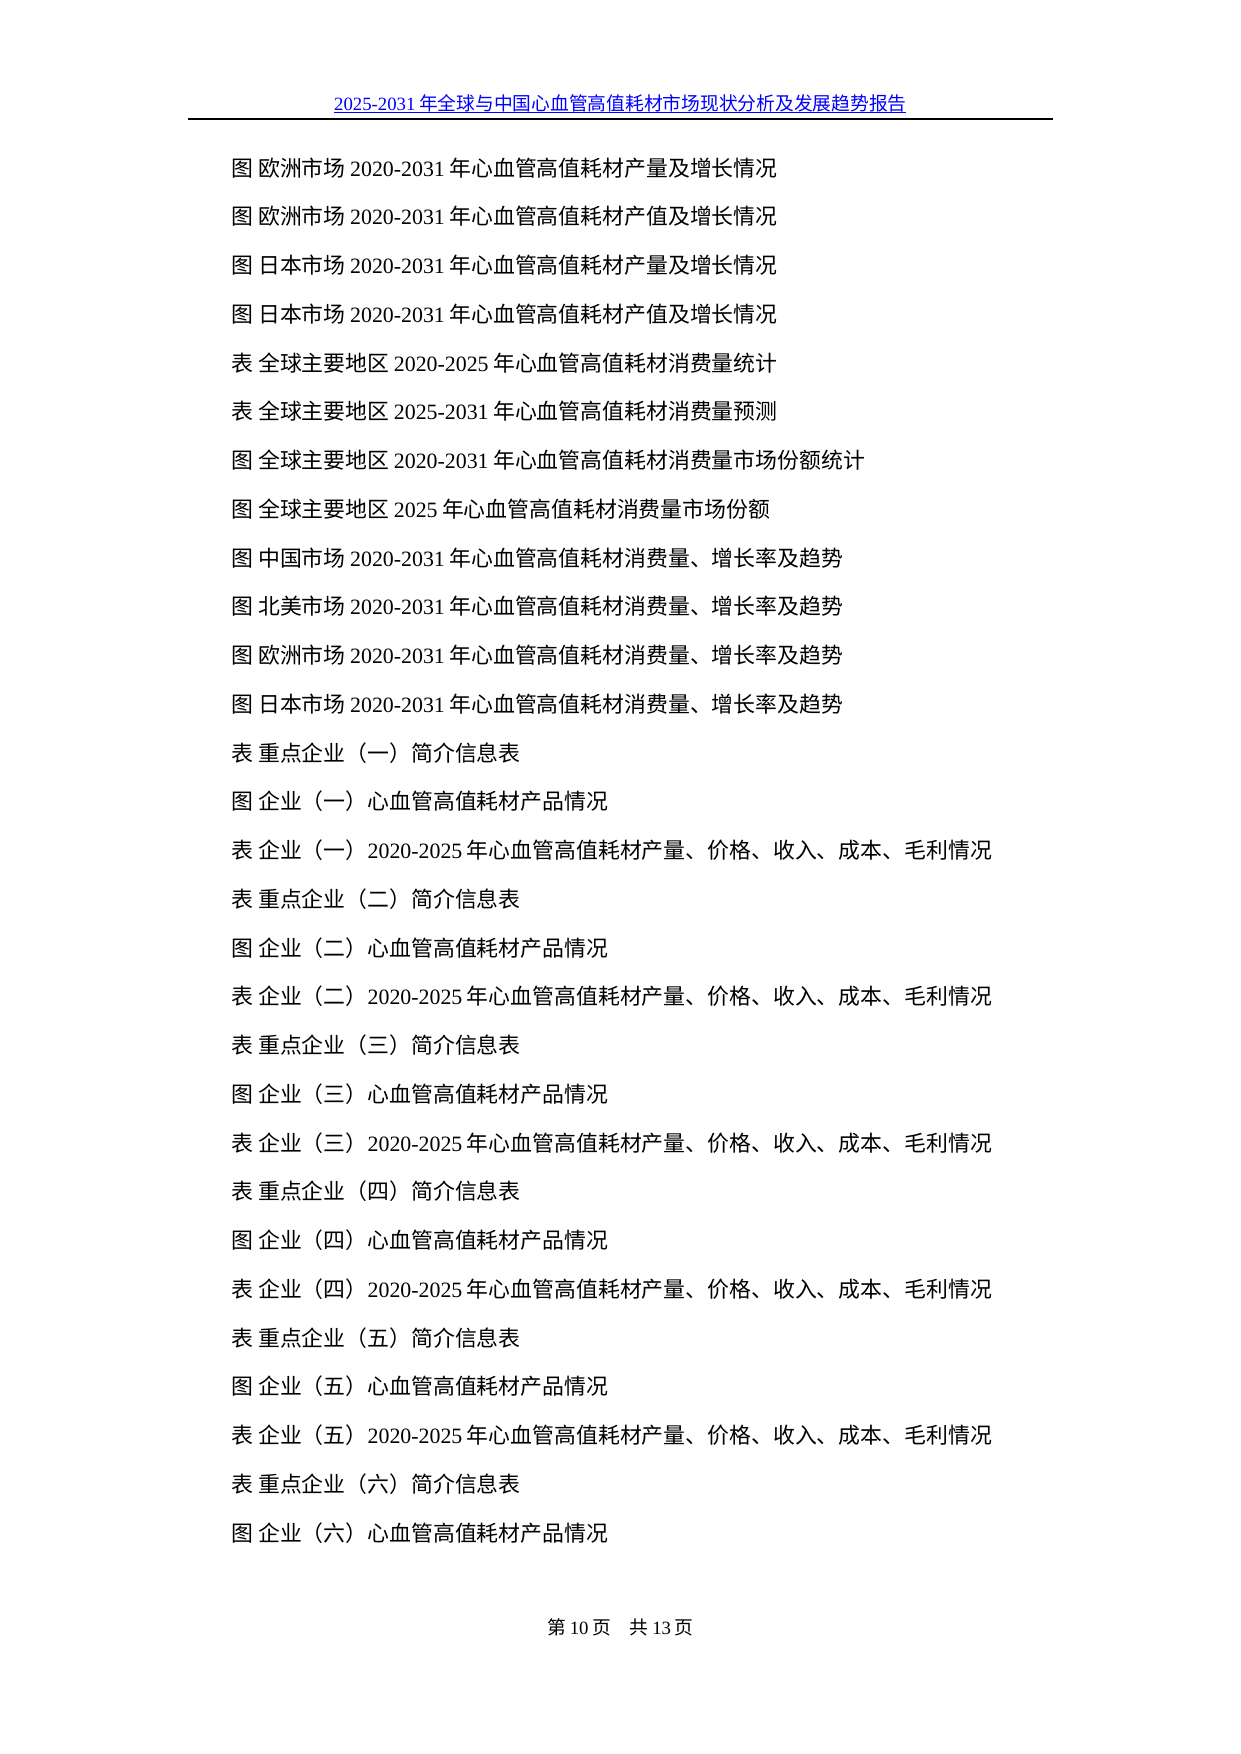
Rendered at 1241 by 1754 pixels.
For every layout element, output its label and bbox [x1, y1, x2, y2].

text [187, 150, 1053, 1548]
